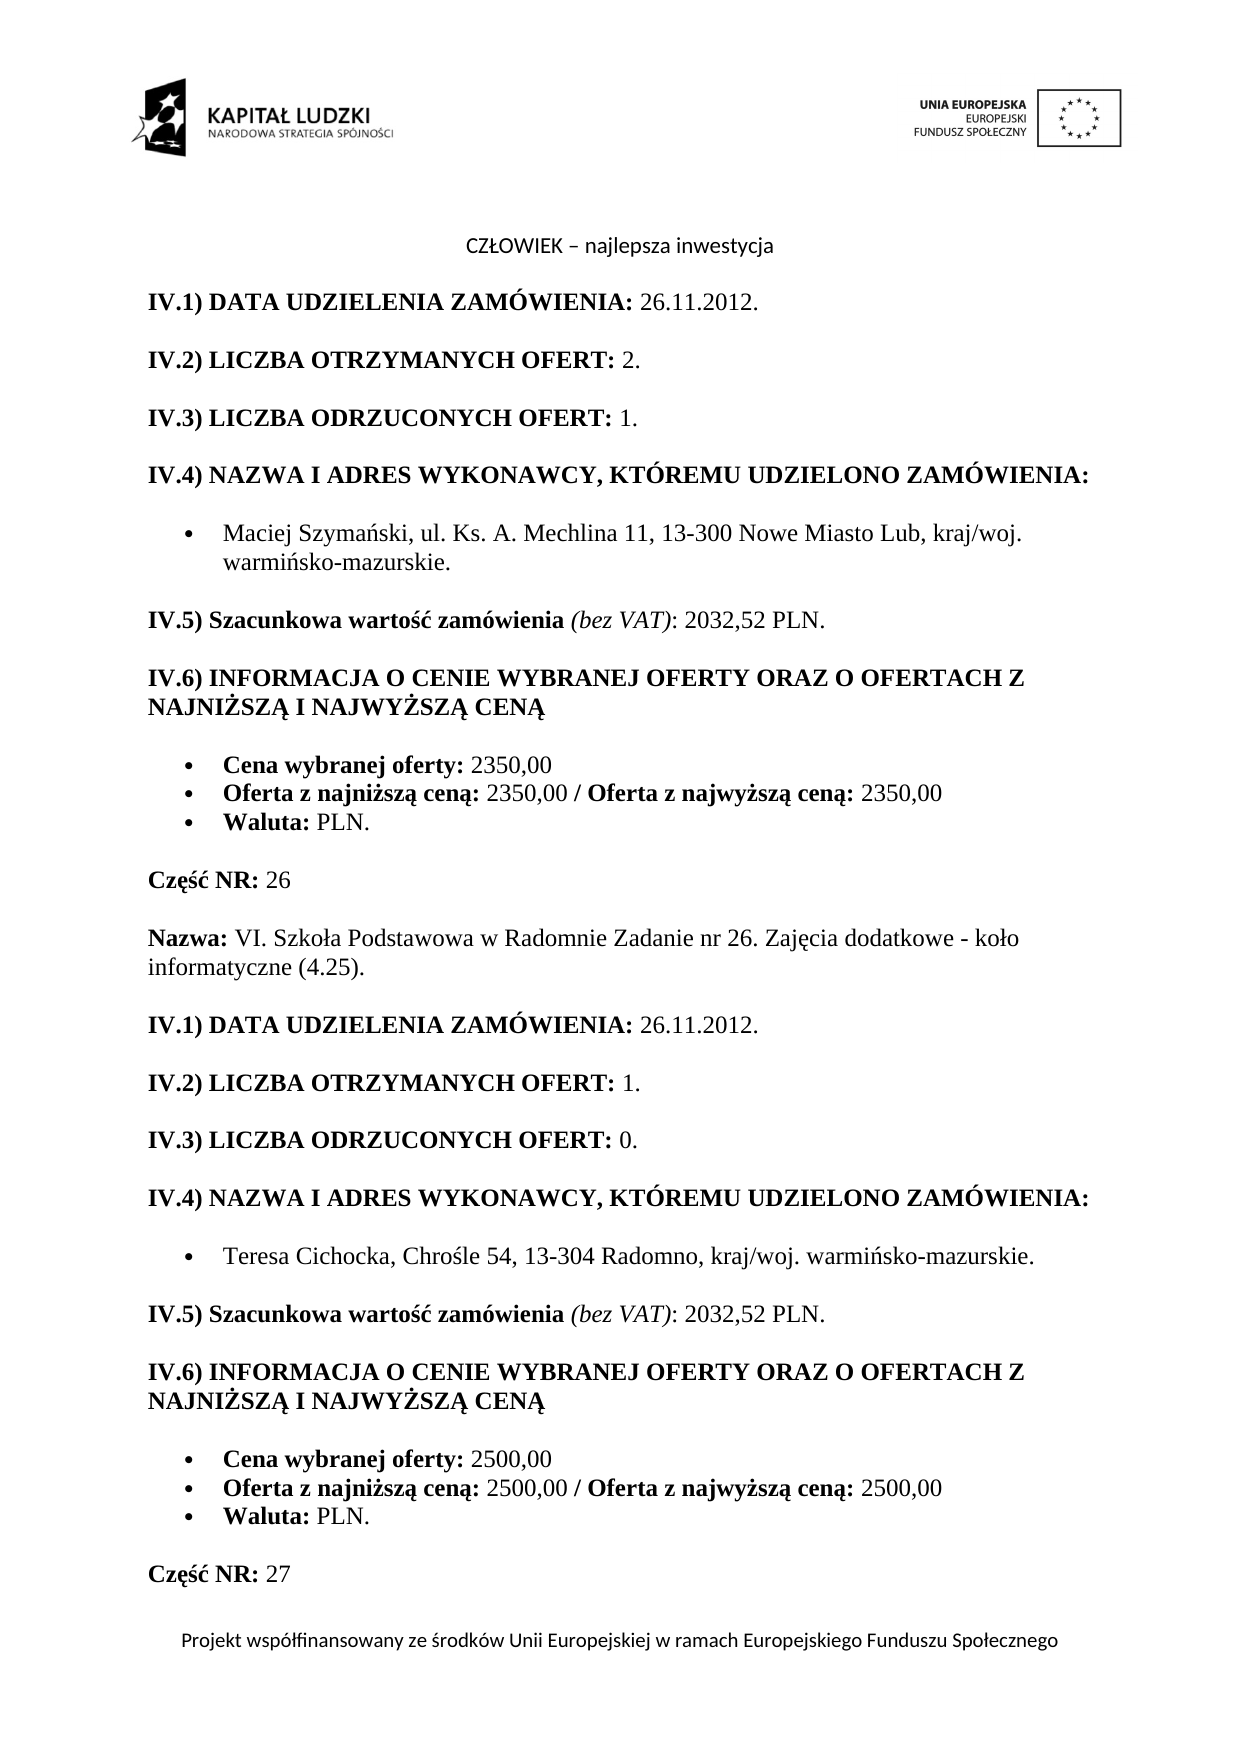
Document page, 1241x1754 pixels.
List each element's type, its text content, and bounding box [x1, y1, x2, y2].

text IV.3) LICZBA ODRZUCONYCH OFERT: 1. [148, 403, 1093, 431]
text IV.1) DATA UDZIELENIA ZAMÓWIENIA: 26.11.2012. [148, 1010, 1093, 1038]
list Teresa Cichocka, Chrośle 54, 13-304 Radomno, kraj/woj. warmińsko-mazurskie. [185, 1241, 1093, 1270]
picture [129, 76, 397, 160]
text Nazwa: VI. Szkoła Podstawowa w Radomnie Zadanie nr 26. Zajęcia dodatkowe - koło informatyczne (4.25). [148, 923, 1093, 981]
text IV.3) LICZBA ODRZUCONYCH OFERT: 0. [148, 1126, 1093, 1154]
text IV.6) INFORMACJA O CENIE WYBRANEJ OFERTY ORAZ O OFERTACH Z NAJNIŻSZĄ I NAJWYŻSZĄ CENĄ [148, 663, 1093, 721]
text IV.4) NAZWA I ADRES WYKONAWCY, KTÓREMU UDZIELONO ZAMÓWIENIA: [148, 1183, 1093, 1212]
text IV.5) Szacunkowa wartość zamówienia (bez VAT): 2032,52 PLN. [148, 1299, 1093, 1328]
list Cena wybranej oferty: 2350,00 [185, 750, 1093, 778]
list Oferta z najniższą ceną: 2350,00 / Oferta z najwyższą ceną: 2350,00 [185, 778, 1093, 807]
text IV.1) DATA UDZIELENIA ZAMÓWIENIA: 26.11.2012. [148, 287, 1093, 316]
text IV.2) LICZBA OTRZYMANYCH OFERT: 1. [148, 1068, 1093, 1096]
text IV.6) INFORMACJA O CENIE WYBRANEJ OFERTY ORAZ O OFERTACH Z NAJNIŻSZĄ I NAJWYŻSZĄ CENĄ [148, 1357, 1093, 1415]
text IV.2) LICZBA OTRZYMANYCH OFERT: 2. [148, 345, 1093, 373]
picture [897, 73, 1138, 163]
text IV.4) NAZWA I ADRES WYKONAWCY, KTÓREMU UDZIELONO ZAMÓWIENIA: [148, 461, 1093, 489]
list Waluta: PLN. [185, 1501, 1093, 1530]
list Cena wybranej oferty: 2500,00 [185, 1444, 1093, 1473]
list Maciej Szymański, ul. Ks. A. Mechlina 11, 13-300 Nowe Miasto Lub, kraj/woj. warmińsko-mazurskie. [185, 518, 1093, 576]
text Część NR: 27 [148, 1559, 1093, 1588]
list Waluta: PLN. [185, 807, 1093, 836]
text Część NR: 26 [148, 865, 1093, 894]
text IV.5) Szacunkowa wartość zamówienia (bez VAT): 2032,52 PLN. [148, 605, 1093, 634]
list Oferta z najniższą ceną: 2500,00 / Oferta z najwyższą ceną: 2500,00 [185, 1473, 1093, 1501]
